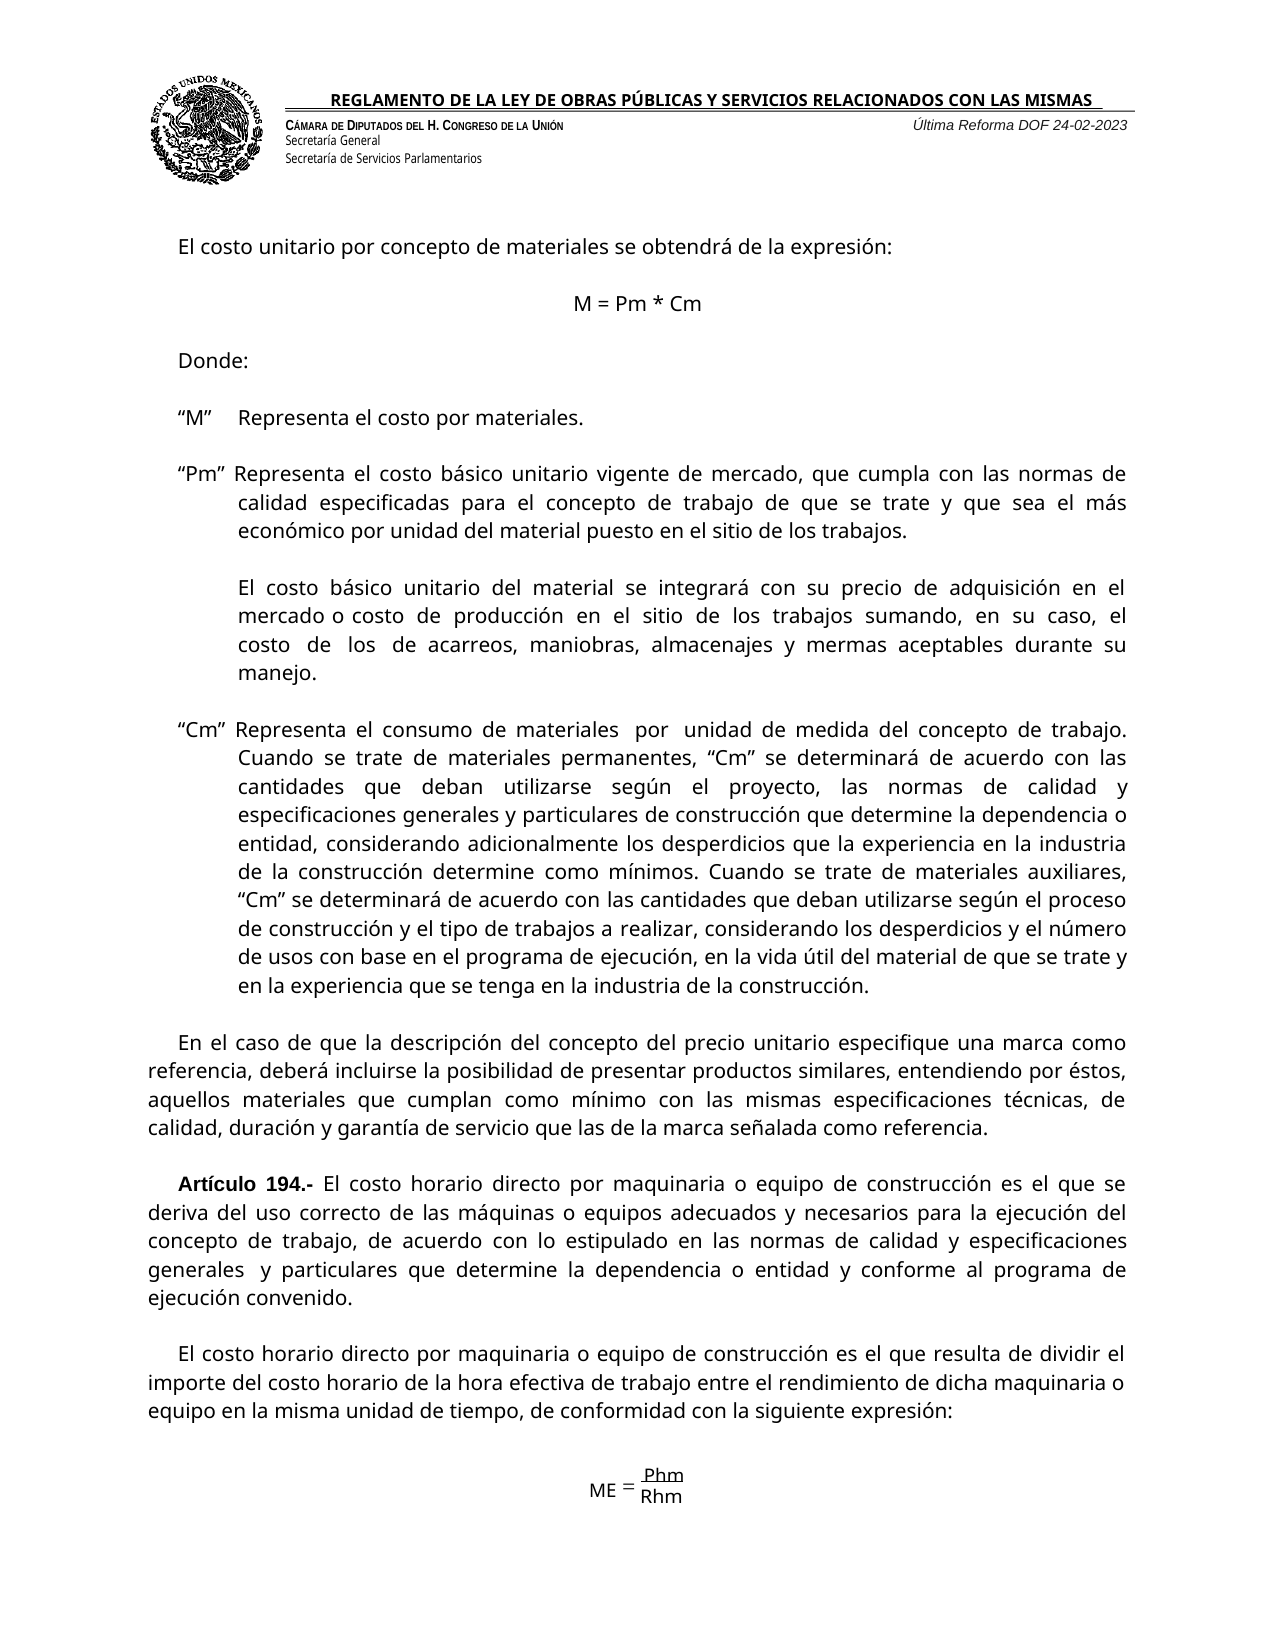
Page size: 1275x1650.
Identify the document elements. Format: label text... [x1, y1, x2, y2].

picture [150, 75, 263, 185]
text Artículo 194.- El costo horario directo por maquinaria o equipo de construcción es el que se deriva del uso correcto de las máquinas o equipos adecuados y necesarios para la ejecución del concepto de trabajo, de acuerdo con lo estipulado en las normas de calidad y especificaciones generales y particulares que determine la dependencia o entidad y conforme al programa de ejecución convenido. [148, 1169, 1127, 1312]
text El costo horario directo por maquinaria o equipo de construcción es el que resulta de dividir el importe del costo horario de la hora efectiva de trabajo entre el rendimiento de dicha maquinaria o equipo en la misma unidad de tiempo, de conformidad con la siguiente expresión: [148, 1339, 1126, 1424]
text “Cm” Representa el consumo de materiales por unidad de medida del concepto de trabajo. Cuando se trate de materiales permanentes, “Cm” se determinará de acuerdo con las cantidades que deban utilizarse según el proyecto, las normas de calidad y especificaciones generales y particulares de construcción que determine la dependencia o entidad, considerando adicionalmente los desperdicios que la experiencia en la industria de la construcción determine como mínimos. Cuando se trate de materiales auxiliares, “Cm” se determinará de acuerdo con las cantidades que deban utilizarse según el proceso de construcción y el tipo de trabajos a realizar, considerando los desperdicios y el número de usos con base en el programa de ejecución, en la vida útil del material de que se trate y en la experiencia que se tenga en la industria de la construcción. [178, 715, 1128, 999]
text “Pm” Representa el costo básico unitario vigente de mercado, que cumpla con las normas de calidad especificadas para el concepto de trabajo de que se trate y que sea el más económico por unidad del material puesto en el sitio de los trabajos. [178, 459, 1127, 544]
text El costo básico unitario del material se integrará con su precio de adquisición en el mercado o costo de producción en el sitio de los trabajos sumando, en su caso, el costo de los de acarreos, maniobras, almacenajes y mermas aceptables durante su manejo. [238, 573, 1127, 687]
text Rhm [213, 1489, 1109, 1507]
text El costo unitario por concepto de materiales se obtendrá de la expresión: [178, 232, 1139, 261]
text ME  Phm [554, 1457, 719, 1489]
text En el caso de que la descripción del concepto del precio unitario especifique una marca como referencia, deberá incluirse la posibilidad de presentar productos similares, entendiendo por éstos, aquellos materiales que cumplan como mínimo con las mismas especificaciones técnicas, de calidad, duración y garantía de servicio que las de la marca señalada como referencia. [148, 1028, 1127, 1142]
text M = Pm * Cm [162, 289, 1113, 318]
text “M” Representa el costo por materiales. [178, 403, 1139, 431]
text Donde: [178, 346, 1139, 374]
